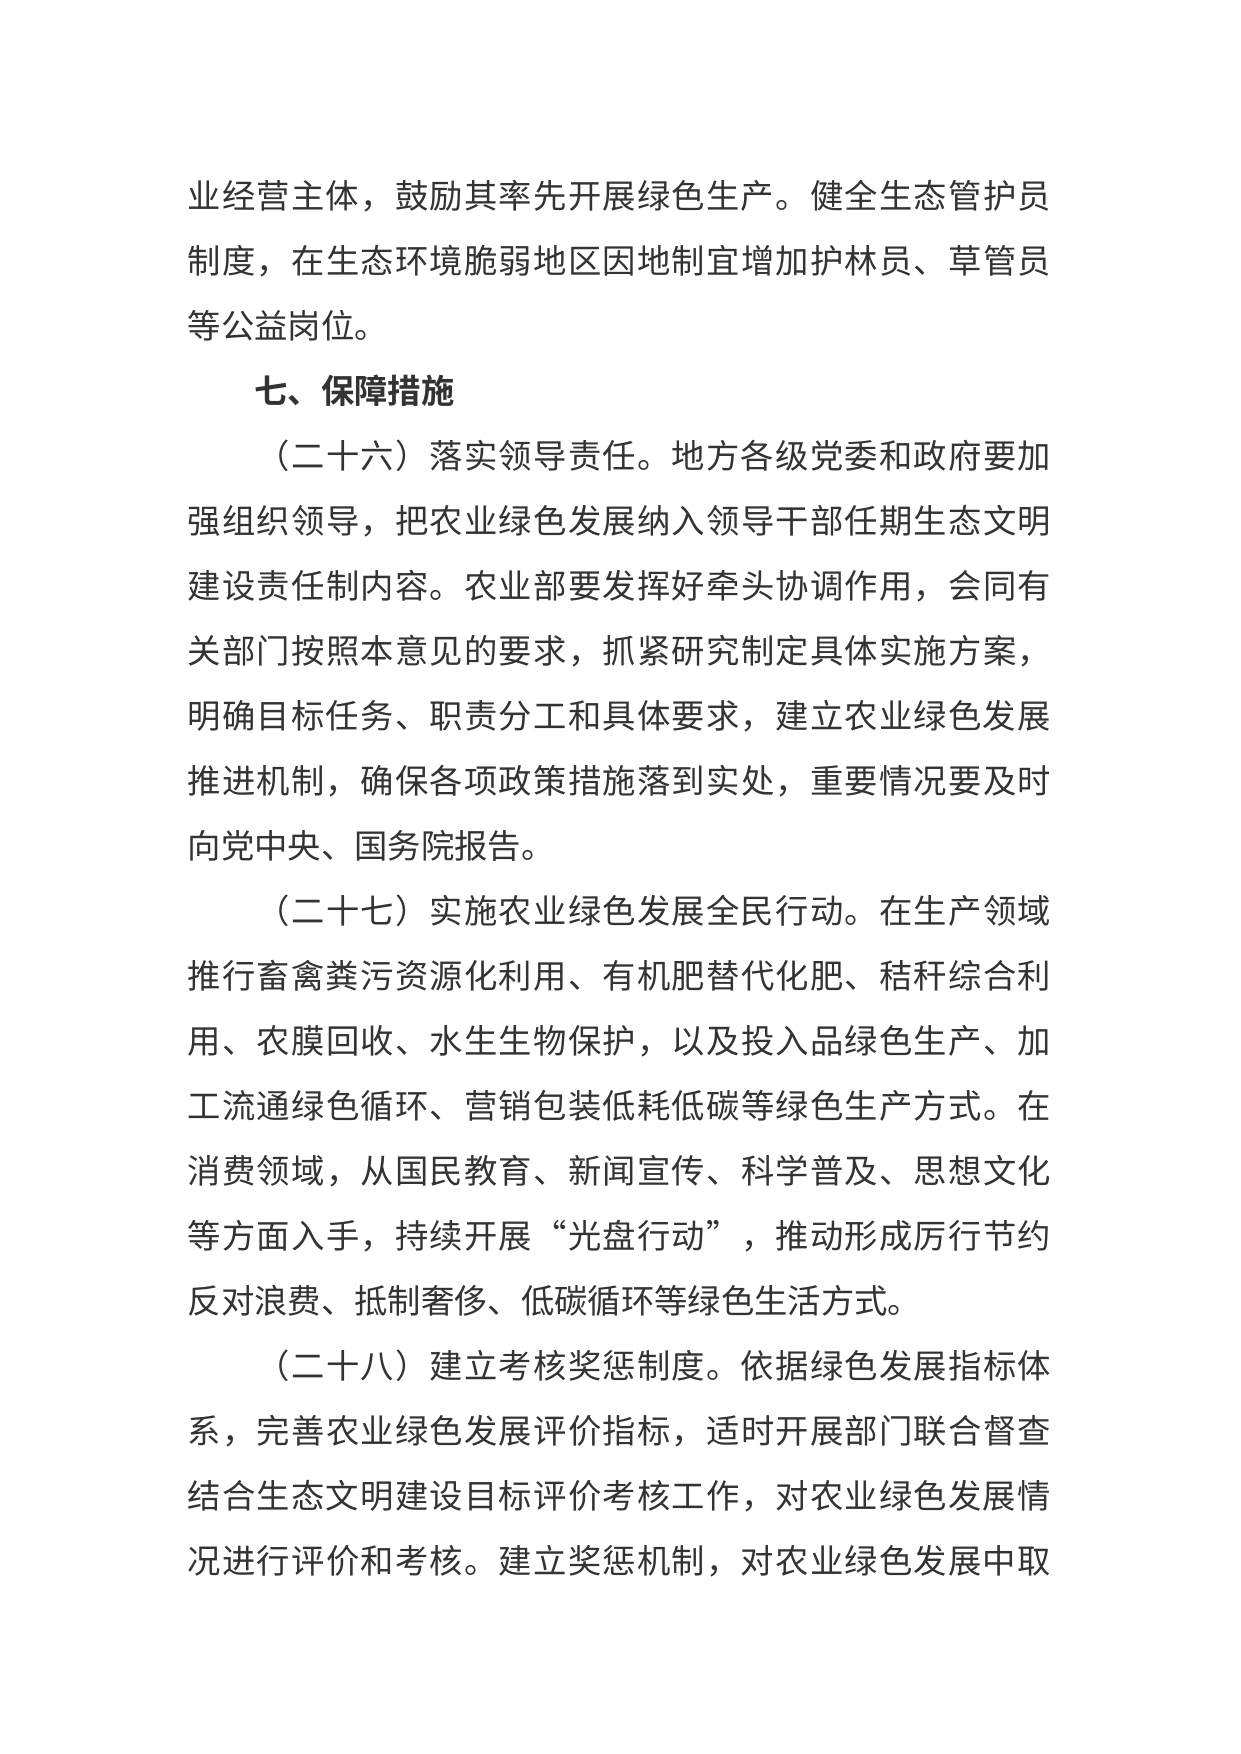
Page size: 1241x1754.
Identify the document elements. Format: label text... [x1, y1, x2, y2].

text 七、保障措施 [187, 357, 1053, 422]
text （二十六）落实领导责任。地方各级党委和政府要加强组织领导，把农业绿色发展纳入领导干部任期生态文明建设责任制内容。农业部要发挥好牵头协调作用，会同有关部门按照本意见的要求，抓紧研究制定具体实施方案，明确目标任务、职责分工和具体要求，建立农业绿色发展推进机制，确保各项政策措施落到实处，重要情况要及时向党中央、国务院报告。 [187, 422, 1053, 877]
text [187, 1332, 1053, 1592]
text （二十七）实施农业绿色发展全民行动。在生产领域，推行畜禽粪污资源化利用、有机肥替代化肥、秸秆综合利用、农膜回收、水生生物保护，以及投入品绿色生产、加工流通绿色循环、营销包装低耗低碳等绿色生产方式。在消费领域，从国民教育、新闻宣传、科学普及、思想文化等方面入手，持续开展“光盘行动”，推动形成厉行节约、反对浪费、抵制奢侈、低碳循环等绿色生活方式。 [187, 877, 1053, 1332]
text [187, 162, 1053, 357]
